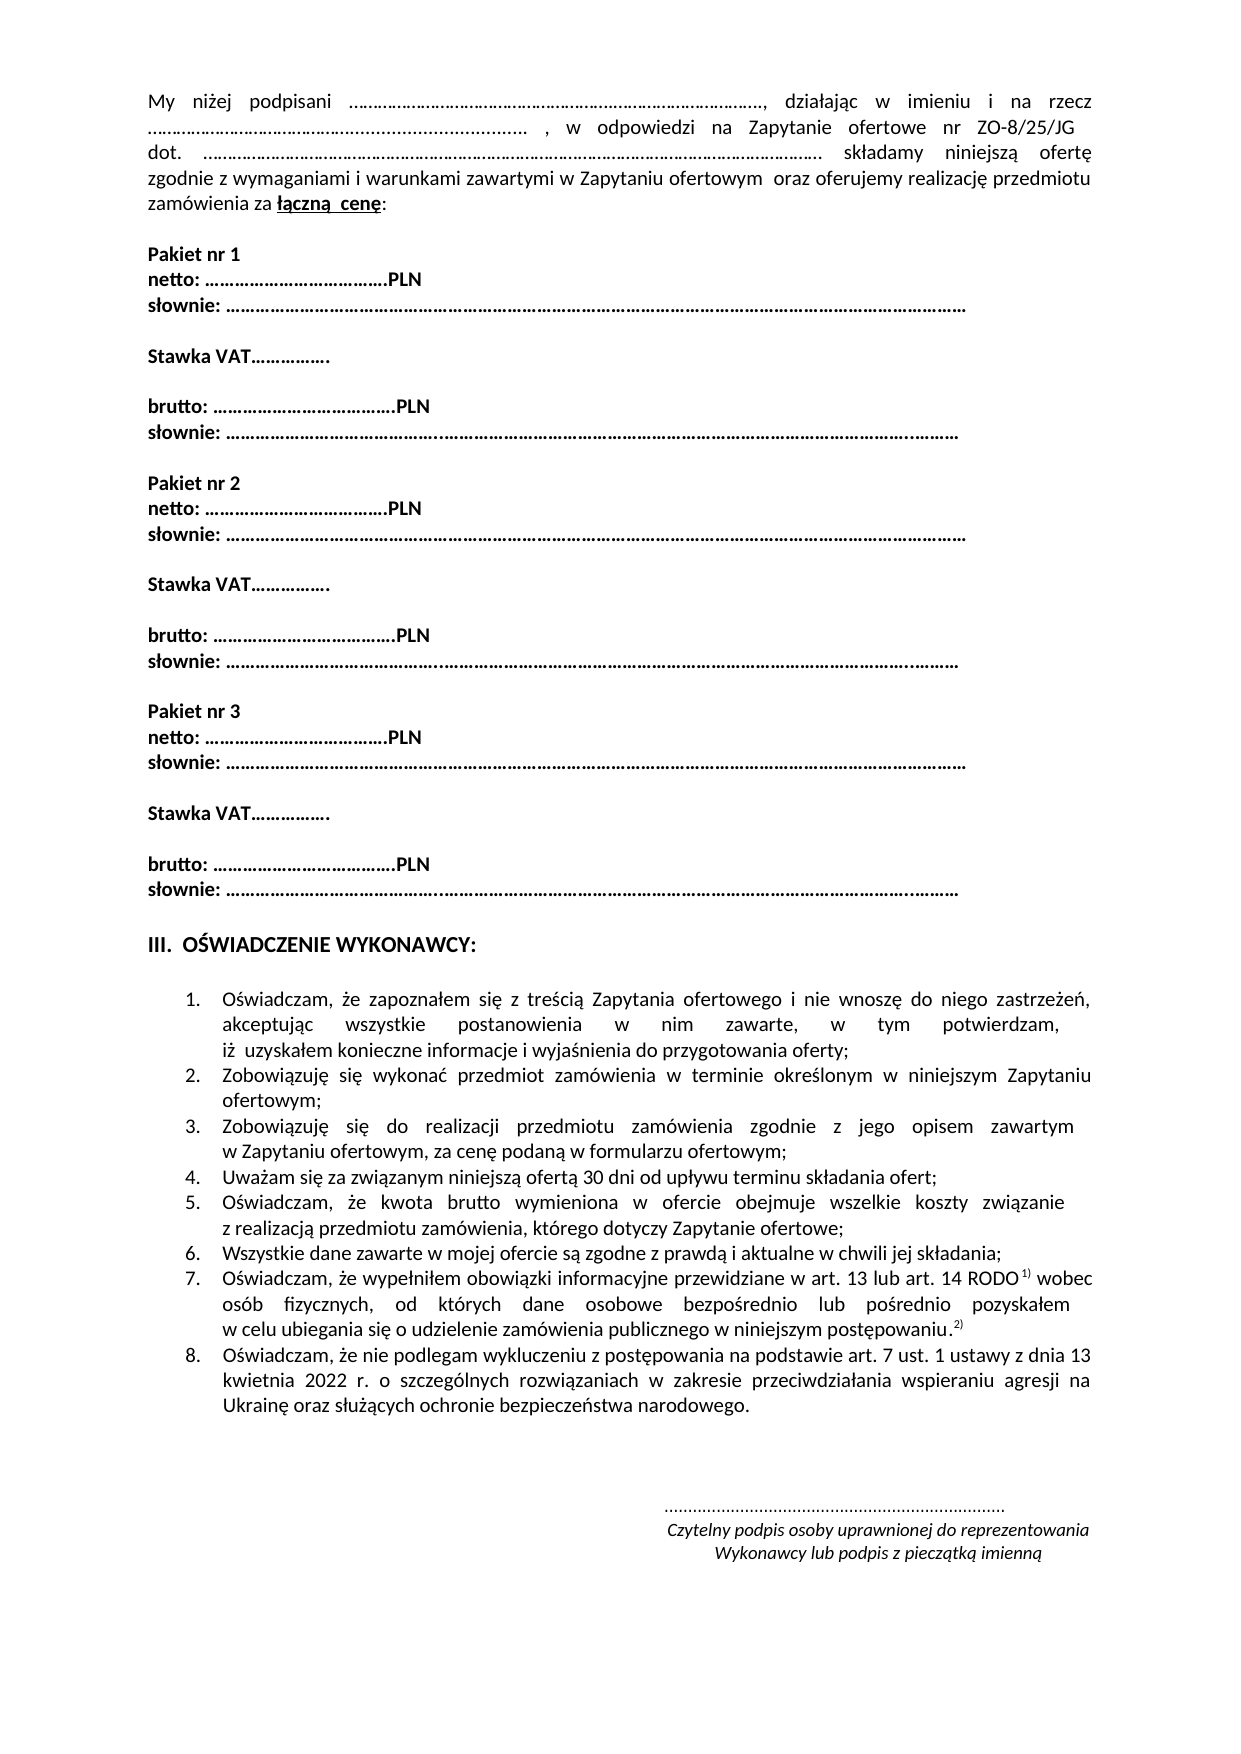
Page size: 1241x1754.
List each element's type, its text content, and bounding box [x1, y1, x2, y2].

text Stawka VAT……………. [148, 572, 1092, 597]
text netto: ……………………………….PLN [148, 495, 1092, 521]
text brutto: ……………………………….PLN [148, 622, 1092, 648]
text III. OŚWIADCZENIE WYKONAWCY: [148, 930, 1092, 958]
text Pakiet nr 3 [148, 699, 1092, 724]
text Stawka VAT……………. [148, 800, 1092, 826]
text Czytelny podpis osoby uprawnionej do reprezentowania Wykonawcy lub podpis z pieczątką imienną [664, 1518, 1092, 1564]
text brutto: ……………………………….PLN [148, 851, 1092, 877]
text słownie: …………………………………………………………………………………………………………………………………… [148, 521, 1092, 546]
list Zobowiązuję się do realizacji przedmiotu zamówienia zgodnie z jego opisem zawartym w Zapytaniu ofertowym, za cenę podaną w formularzu ofertowym; [185, 1113, 1092, 1164]
text ........................................................................ [590, 1493, 1092, 1517]
text Stawka VAT……………. [148, 343, 1092, 368]
list Uważam się za związanym niniejszą ofertą 30 dni od upływu terminu składania ofert; [185, 1164, 1092, 1189]
text słownie: ……………………………………..…………………………………………………………………………………..……… [148, 648, 1092, 673]
list Wszystkie dane zawarte w mojej ofercie są zgodne z prawdą i aktualne w chwili jej składania; [185, 1240, 1092, 1266]
text netto: ……………………………….PLN [148, 724, 1092, 749]
text My niżej podpisani ……………………………………………….…………………………., działając w imieniu i na rzecz …………………………………….................................. , w odpowiedzi na Zapytanie ofertowe nr ZO-8/25/JG dot. ………………………………………………………………………………………………………………… składamy niniejszą ofertę zgodnie z wymaganiami i warunkami zawartymi w Zapytaniu ofertowym oraz oferujemy realizację przedmiotu zamówienia za łączną cenę: [148, 89, 1092, 216]
list Zobowiązuję się wykonać przedmiot zamówienia w terminie określonym w niniejszym Zapytaniu ofertowym; [185, 1062, 1092, 1113]
list Oświadczam, że wypełniłem obowiązki informacyjne przewidziane w art. 13 lub art. 14 RODO1) wobec osób fizycznych, od których dane osobowe bezpośrednio lub pośrednio pozyskałem w celu ubiegania się o udzielenie zamówienia publicznego w niniejszym postępowaniu.2) [185, 1266, 1092, 1342]
text Pakiet nr 2 [148, 470, 1092, 495]
text netto: ……………………………….PLN [148, 267, 1092, 292]
text Pakiet nr 1 [148, 241, 1092, 267]
text słownie: …………………………………………………………………………………………………………………………………… [148, 749, 1092, 775]
text brutto: ……………………………….PLN [148, 394, 1092, 419]
text słownie: ……………………………………..…………………………………………………………………………………..……… [148, 419, 1092, 444]
list Oświadczam, że zapoznałem się z treścią Zapytania ofertowego i nie wnoszę do niego zastrzeżeń, akceptując wszystkie postanowienia w nim zawarte, w tym potwierdzam, iż uzyskałem konieczne informacje i wyjaśnienia do przygotowania oferty; [185, 986, 1092, 1062]
list Oświadczam, że nie podlegam wykluczeniu z postępowania na podstawie art. 7 ust. 1 ustawy z dnia 13 kwietnia 2022 r. o szczególnych rozwiązaniach w zakresie przeciwdziałania wspieraniu agresji na Ukrainę oraz służących ochronie bezpieczeństwa narodowego. [185, 1342, 1092, 1418]
text słownie: …………………………………………………………………………………………………………………………………… [148, 292, 1092, 317]
text słownie: ……………………………………..…………………………………………………………………………………..……… [148, 877, 1092, 902]
list Oświadczam, że kwota brutto wymieniona w ofercie obejmuje wszelkie koszty związanie z realizacją przedmiotu zamówienia, którego dotyczy Zapytanie ofertowe; [185, 1189, 1080, 1240]
